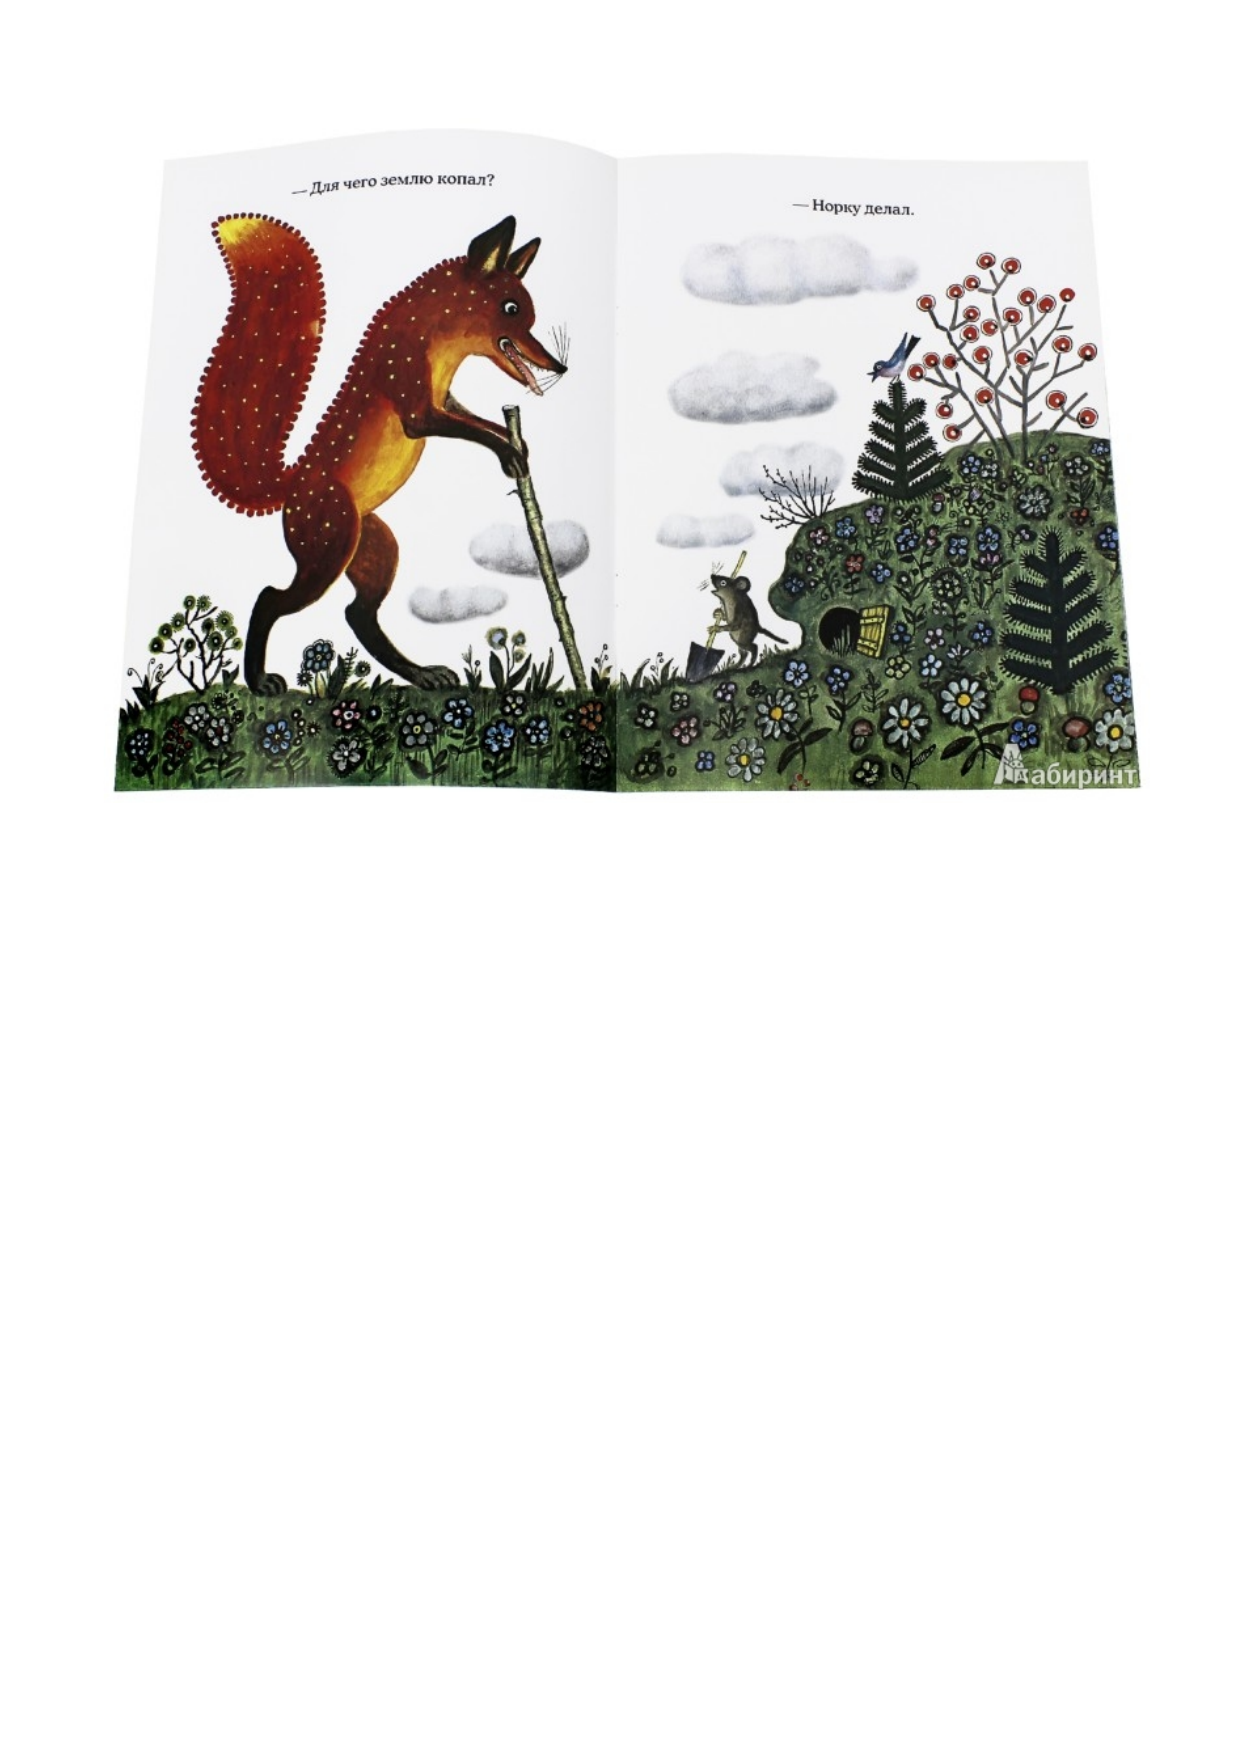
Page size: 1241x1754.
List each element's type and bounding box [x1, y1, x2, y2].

picture [103, 118, 1151, 803]
